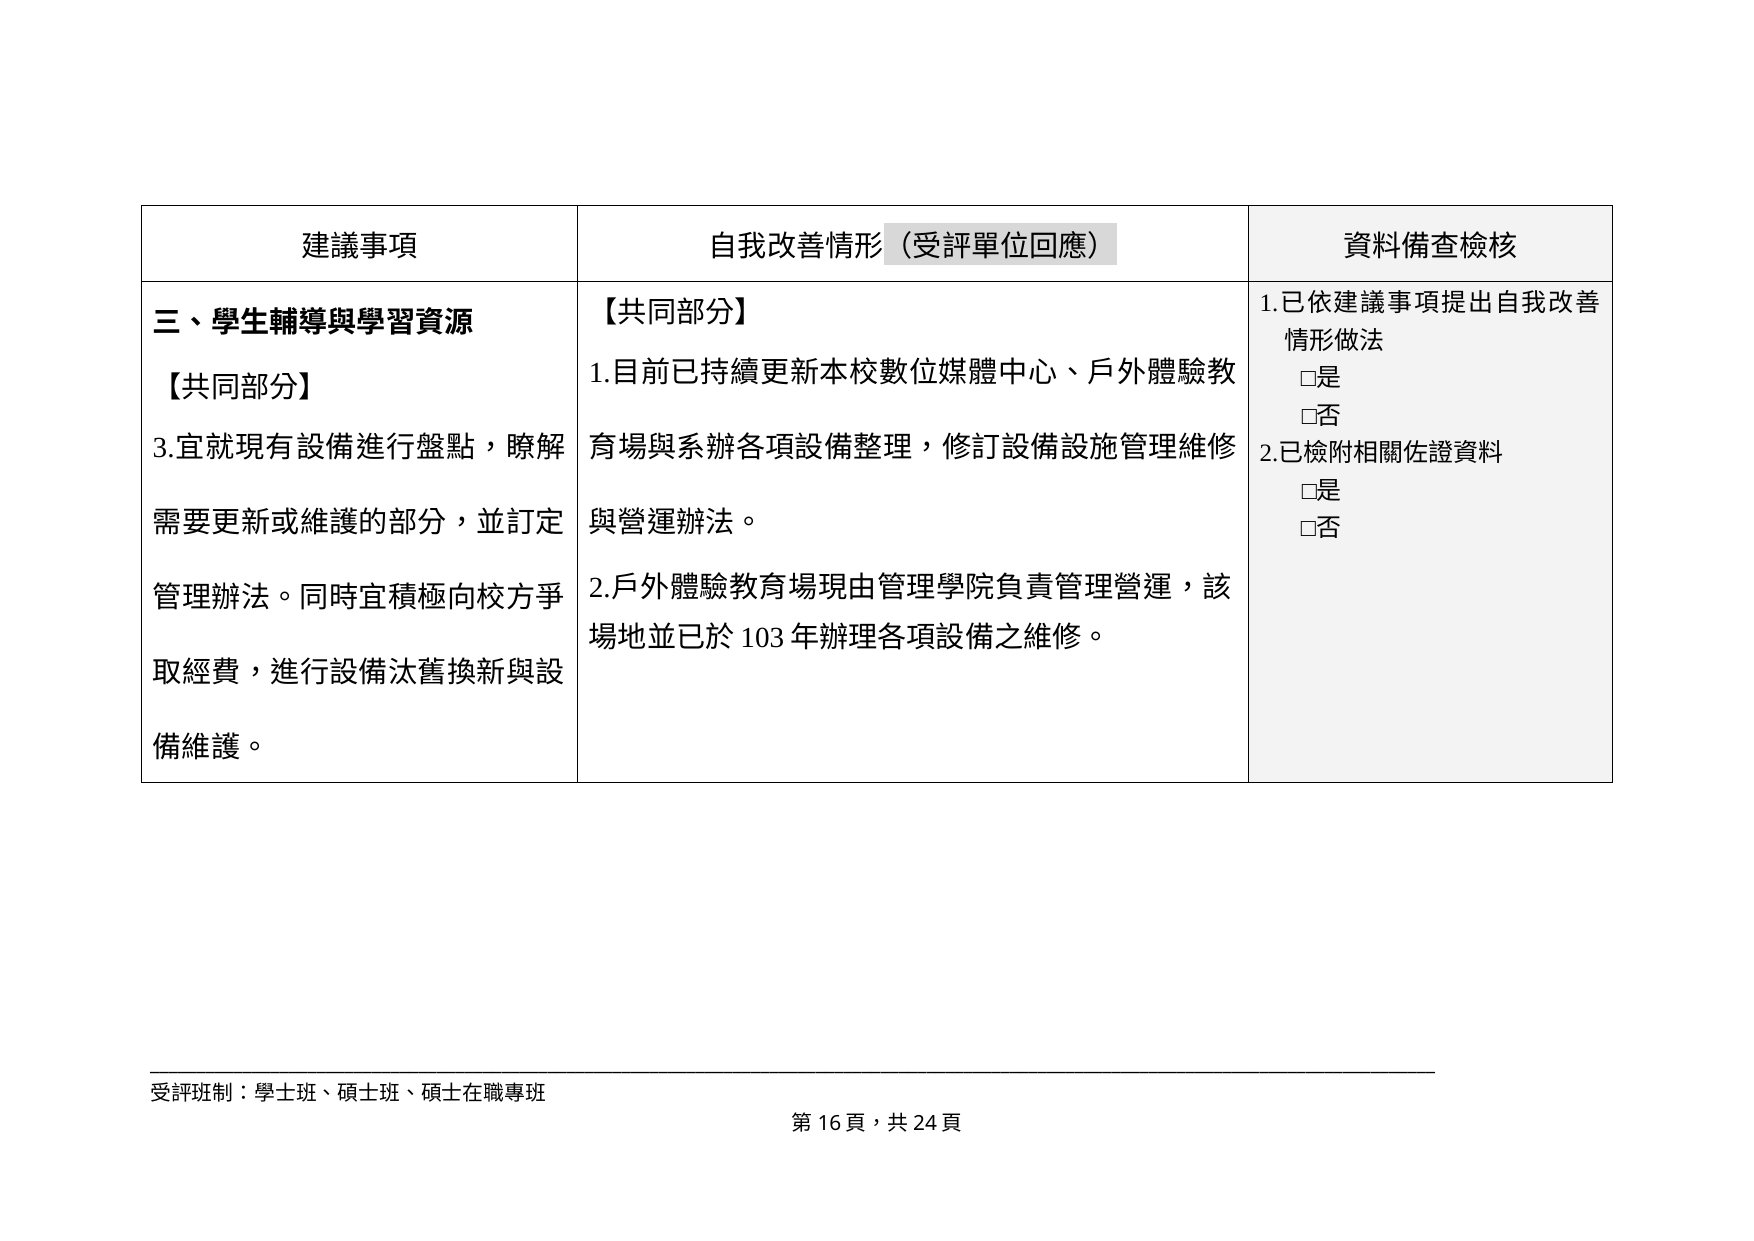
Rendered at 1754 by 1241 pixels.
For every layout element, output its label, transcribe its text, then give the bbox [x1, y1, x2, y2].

table_header 自我改善情形（受評單位回應） [578, 206, 1248, 281]
table_cell 【共同部分】 1.目前已持續更新本校數位媒體中心、戶外體驗教育場與系辦各項設備整理，修訂設備設施管理維修與營運辦法。 2.戶外體驗教育場現由管理學院負責管理營運，該場地並已於103年辦理各項設備之維修。 [578, 282, 1248, 782]
table_header 資料備查檢核 [1249, 206, 1612, 281]
table_cell 三、學生輔導與學習資源 【共同部分】 3.宜就現有設備進行盤點，瞭解需要更新或維護的部分，並訂定管理辦法。同時宜積極向校方爭取經費，進行設備汰舊換新與設備維護。 [142, 282, 577, 782]
table_cell 1.已依建議事項提出自我改善情形做法 □是 □否 2.已檢附相關佐證資料 □是 □否 [1249, 282, 1612, 782]
table_header 建議事項 [142, 206, 577, 281]
